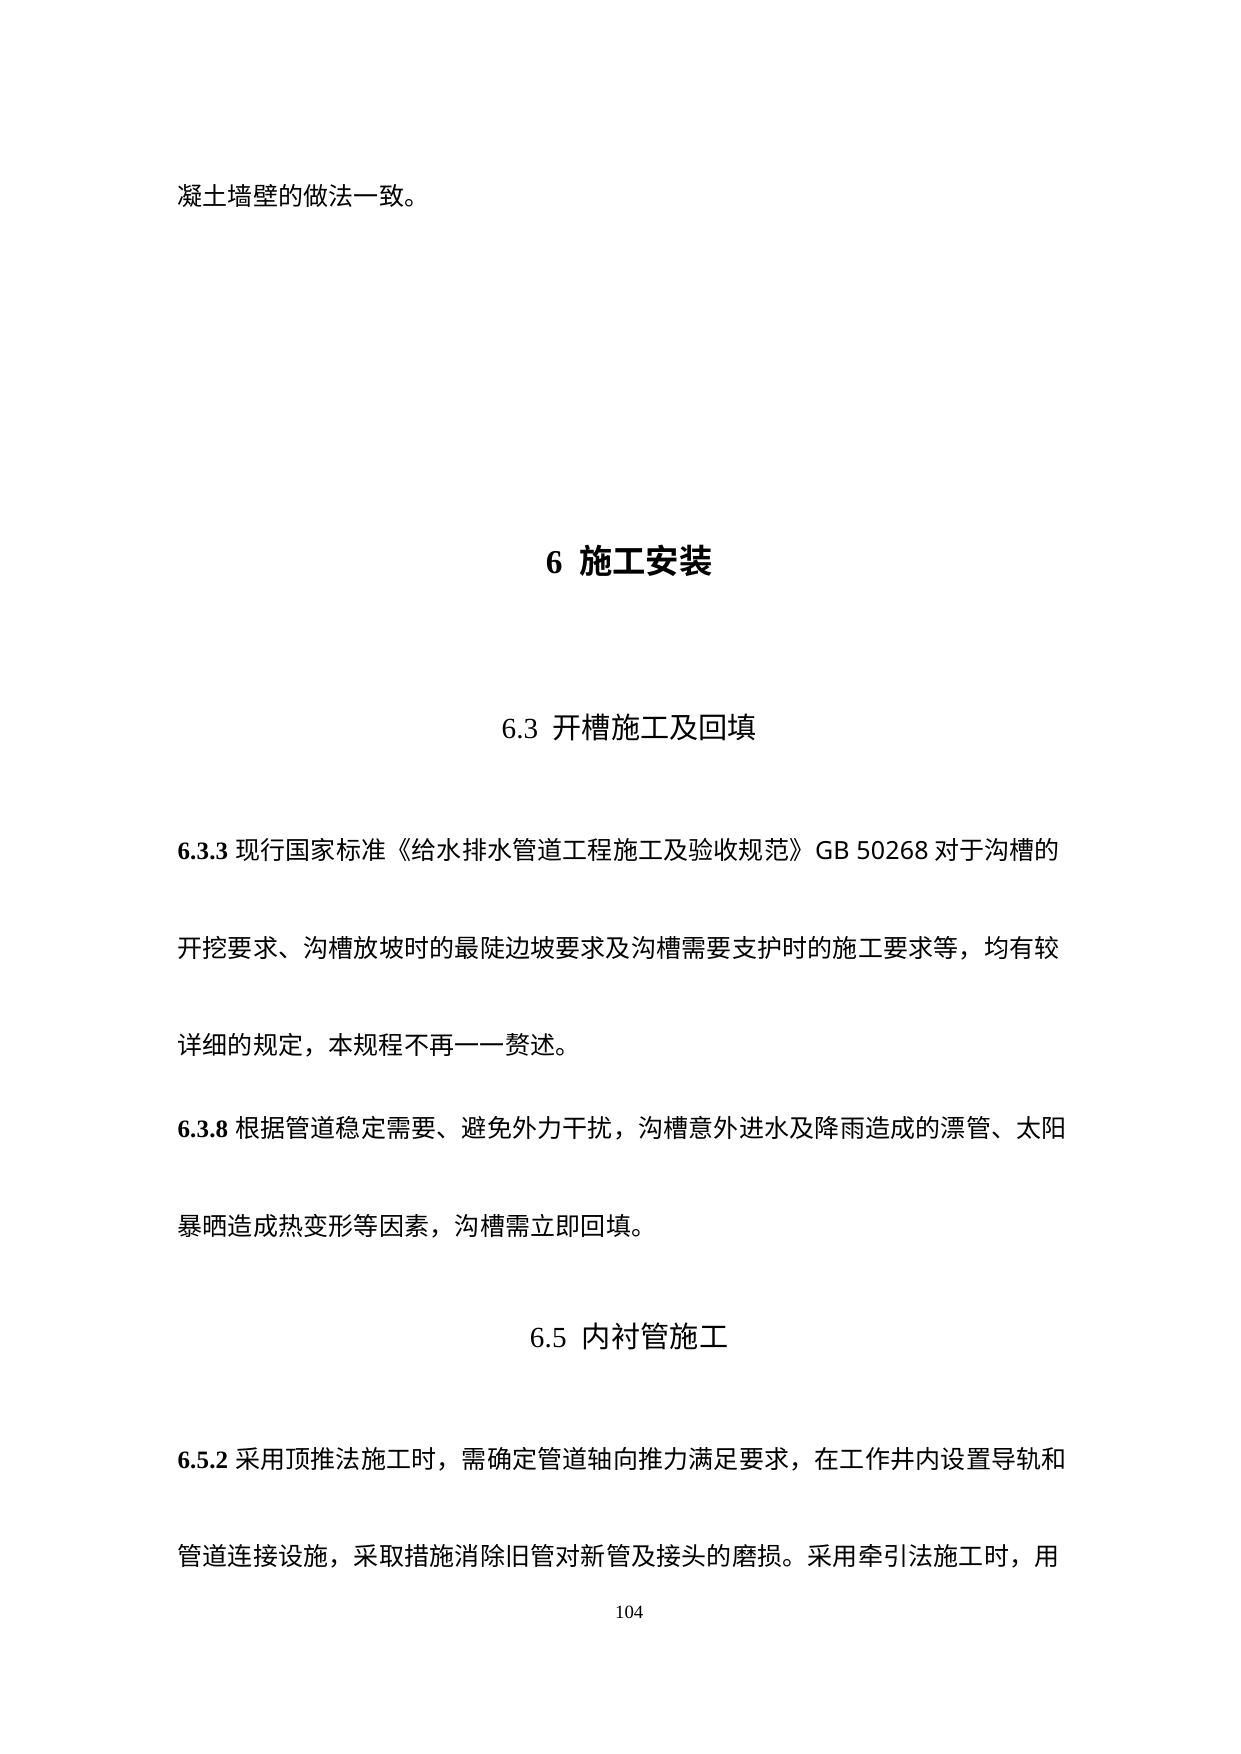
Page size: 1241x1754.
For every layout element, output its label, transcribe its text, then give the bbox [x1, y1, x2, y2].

subtitle 6 施工安装 [177, 526, 1081, 591]
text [177, 162, 1081, 227]
text 6.3.3 现行国家标准《给水排水管道工程施工及验收规范》GB 50268对于沟槽的开挖要求、沟槽放坡时的最陡边坡要求及沟槽需要支护时的施工要求等，均有较详细的规定，本规程不再一一赘述。 [177, 816, 1081, 1076]
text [177, 1425, 1081, 1587]
subtitle 6.5 内衬管施工 [177, 1302, 1081, 1367]
text 6.3.8 根据管道稳定需要、避免外力干扰，沟槽意外进水及降雨造成的漂管、太阳暴晒造成热变形等因素，沟槽需立即回填。 [177, 1094, 1081, 1257]
subtitle 6.3 开槽施工及回填 [177, 693, 1081, 758]
